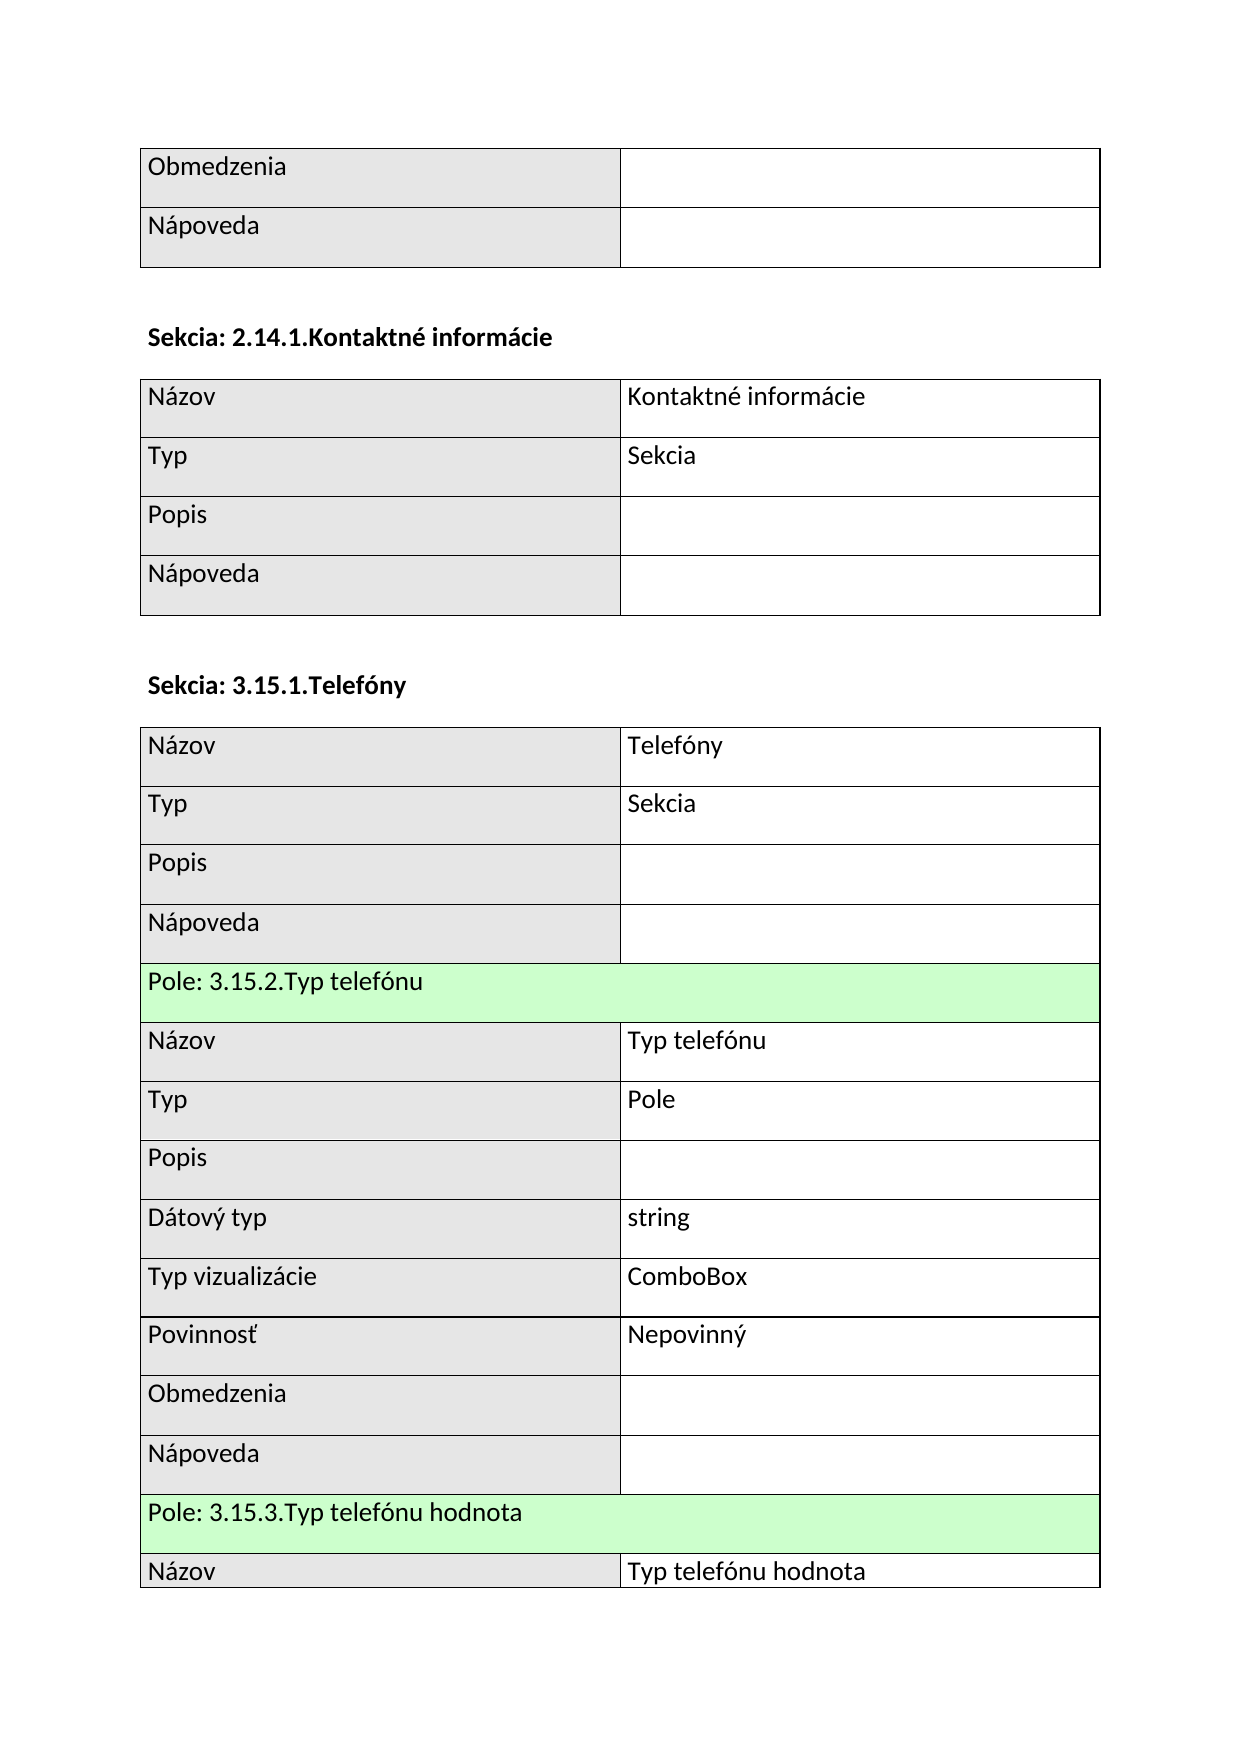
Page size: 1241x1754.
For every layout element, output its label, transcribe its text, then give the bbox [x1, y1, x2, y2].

table_header Názov [141, 728, 620, 786]
table_cell Pole: 3.15.2.Typ telefónu [141, 964, 1099, 1022]
table_header Kontaktné informácie [621, 380, 1099, 437]
table_cell Názov [141, 1023, 620, 1081]
table_cell [621, 1436, 1099, 1494]
table_cell Nepovinný [621, 1318, 1099, 1375]
table_cell Popis [141, 845, 620, 904]
table_cell Popis [141, 497, 620, 555]
table_cell Nápoveda [141, 556, 620, 615]
table_header Názov [141, 380, 620, 437]
table_cell [621, 149, 1099, 207]
table_cell Nápoveda [141, 905, 620, 963]
table_cell Sekcia [621, 787, 1099, 844]
table_cell Sekcia [621, 438, 1099, 496]
table_cell Nápoveda [141, 1436, 620, 1494]
table_cell ComboBox [621, 1259, 1099, 1316]
table_cell Obmedzenia [141, 149, 620, 207]
table_cell Typ vizualizácie [141, 1259, 620, 1316]
table_cell Pole [621, 1082, 1099, 1139]
table_cell [621, 556, 1099, 615]
table_cell Dátový typ [141, 1200, 620, 1258]
table_cell Povinnosť [141, 1318, 620, 1375]
table_cell [621, 845, 1099, 904]
table_header Telefóny [621, 728, 1099, 786]
table_cell Typ telefónu [621, 1023, 1099, 1081]
table_cell Typ [141, 787, 620, 844]
text Sekcia: 2.14.1.Kontaktné informácie [148, 320, 1093, 353]
table_cell [621, 497, 1099, 555]
table_cell Typ [141, 1082, 620, 1139]
text Sekcia: 3.15.1.Telefóny [148, 668, 1093, 701]
table_cell Typ [141, 438, 620, 496]
table_cell string [621, 1200, 1099, 1258]
table_cell [621, 208, 1099, 267]
table_cell [621, 905, 1099, 963]
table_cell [621, 1554, 1099, 1587]
table_cell [621, 1141, 1099, 1199]
table_cell [621, 1376, 1099, 1435]
table_cell Obmedzenia [141, 1376, 620, 1435]
table_cell Nápoveda [141, 208, 620, 267]
table_cell Popis [141, 1141, 620, 1199]
table_cell Názov [141, 1554, 620, 1587]
table_cell Pole: 3.15.3.Typ telefónu hodnota [141, 1495, 1099, 1553]
